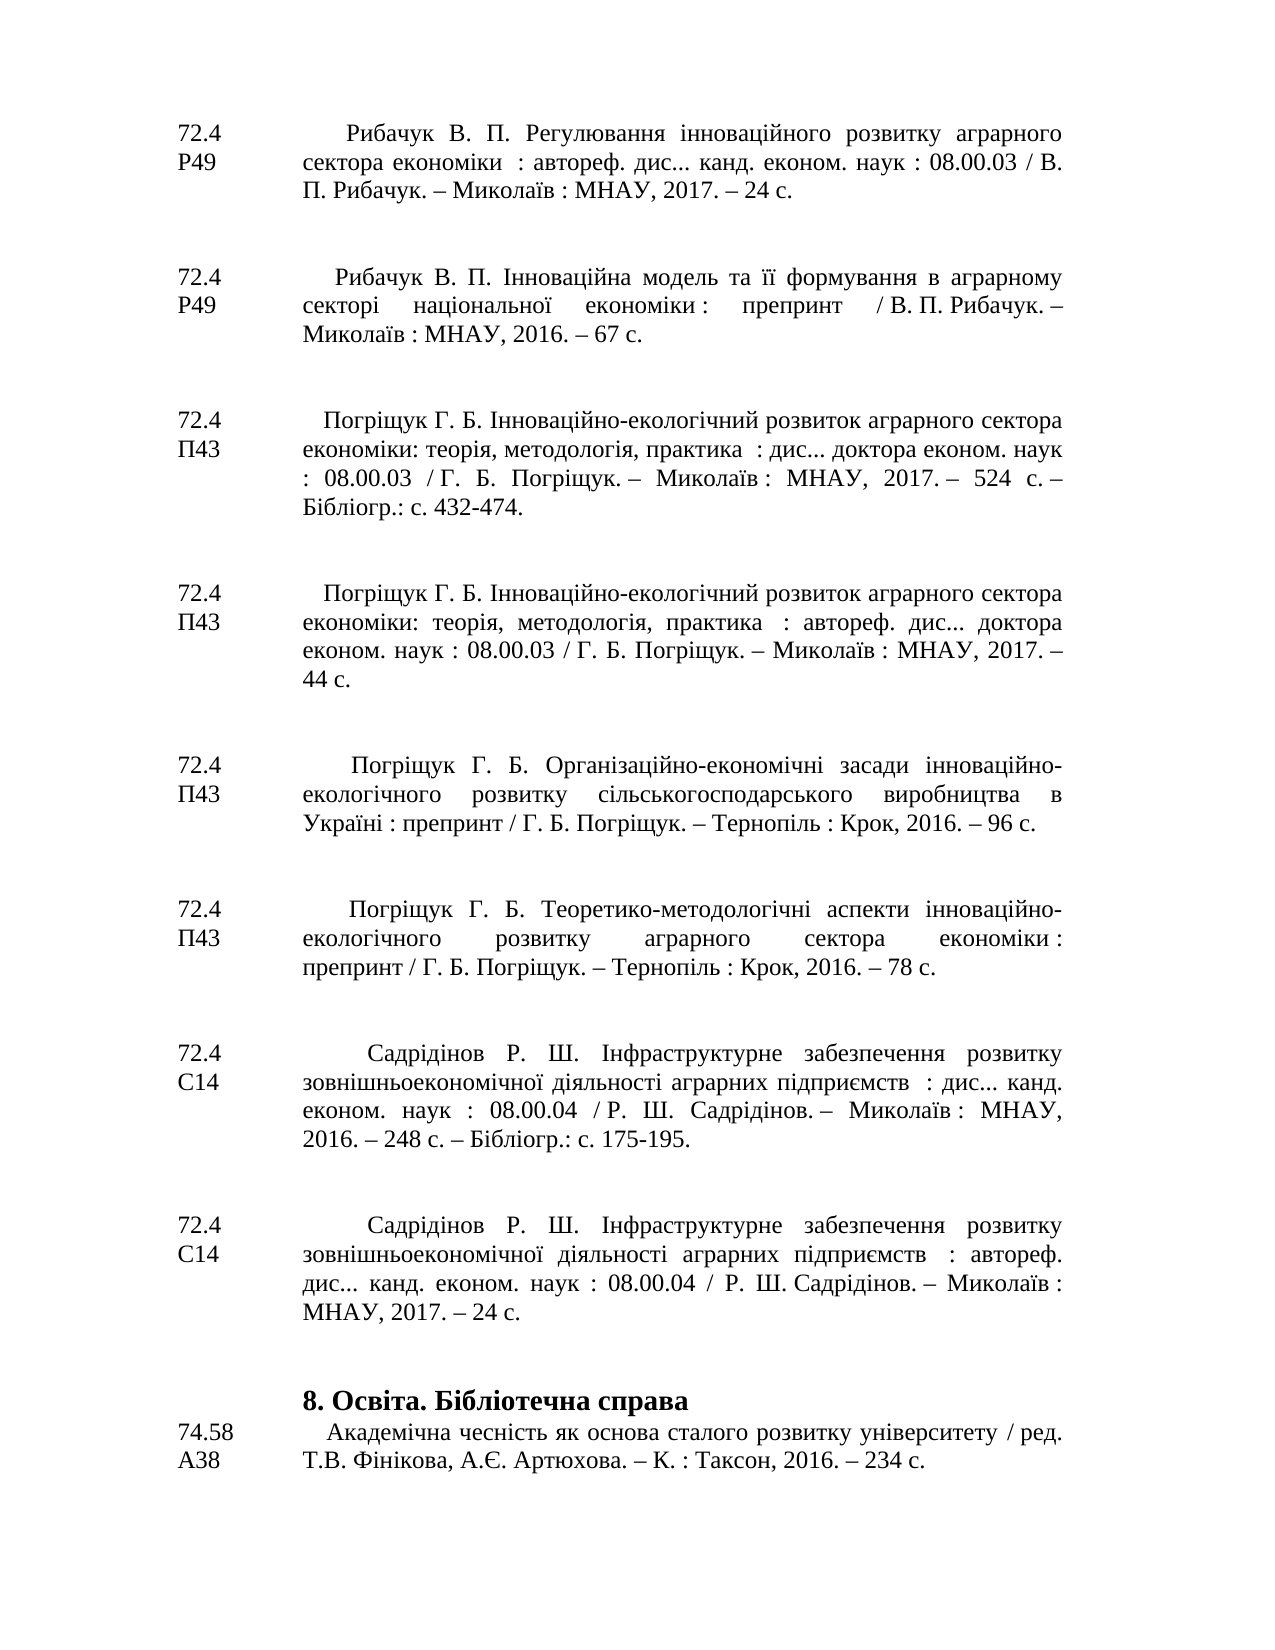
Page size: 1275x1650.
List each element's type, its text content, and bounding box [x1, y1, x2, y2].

table_cell Академічна чесність як основа сталого розвитку університету / ред. Т.В. Фінікова, А.Є. Артюхова. – К. : Таксон, 2016. – 234 с. [302, 1417, 1063, 1532]
table_cell 72.4 С14 [177, 1038, 302, 1211]
table_cell 72.4 С14 [177, 1211, 302, 1417]
table_cell Рибачук В. П. Регулювання інноваційного розвитку аграрного сектора економіки : автореф. дис... канд. економ. наук : 08.00.03 / В. П. Рибачук. – Миколаїв : МНАУ, 2017. – 24 с. [302, 118, 1063, 262]
table_cell 72.4 П43 [177, 406, 302, 578]
table_cell 72.4 Р49 [177, 118, 302, 262]
table_cell 72.4 Р49 [177, 262, 302, 406]
table_cell Садрідінов Р. Ш. Інфраструктурне забезпечення розвитку зовнішньоекономічної діяльності аграрних підприємств : автореф. дис... канд. економ. наук : 08.00.04 / Р. Ш. Садрідінов. – Миколаїв : МНАУ, 2017. – 24 с. 8. Освіта. Бібліотечна справа [302, 1211, 1063, 1417]
table_cell 72.4 П43 [177, 578, 302, 751]
table_cell Погріщук Г. Б. Організаційно-економічні засади інноваційно-екологічного розвитку сільськогосподарського виробництва в Україні : препринт / Г. Б. Погріщук. – Тернопіль : Крок, 2016. – 96 с. [302, 751, 1063, 894]
table_cell Рибачук В. П. Інноваційна модель та її формування в аграрному секторі національної економіки : препринт / В. П. Рибачук. – Миколаїв : МНАУ, 2016. – 67 с. [302, 262, 1063, 406]
table_cell Садрідінов Р. Ш. Інфраструктурне забезпечення розвитку зовнішньоекономічної діяльності аграрних підприємств : дис... канд. економ. наук : 08.00.04 / Р. Ш. Садрідінов. – Миколаїв : МНАУ, 2016. – 248 с. – Бібліогр.: с. 175-195. [302, 1038, 1063, 1211]
table_cell 74.58 А38 [177, 1417, 302, 1532]
table_cell Погріщук Г. Б. Інноваційно-екологічний розвиток аграрного сектора економіки: теорія, методологія, практика : автореф. дис... доктора економ. наук : 08.00.03 / Г. Б. Погріщук. – Миколаїв : МНАУ, 2017. – 44 с. [302, 578, 1063, 751]
table_cell 72.4 П43 [177, 894, 302, 1038]
table_cell 72.4 П43 [177, 751, 302, 894]
table_cell Погріщук Г. Б. Інноваційно-екологічний розвиток аграрного сектора економіки: теорія, методологія, практика : дис... доктора економ. наук : 08.00.03 / Г. Б. Погріщук. – Миколаїв : МНАУ, 2017. – 524 с. – Бібліогр.: с. 432-474. [302, 406, 1063, 578]
table_cell Погріщук Г. Б. Теоретико-методологічні аспекти інноваційно-екологічного розвитку аграрного сектора економіки : препринт / Г. Б. Погріщук. – Тернопіль : Крок, 2016. – 78 с. [302, 894, 1063, 1038]
